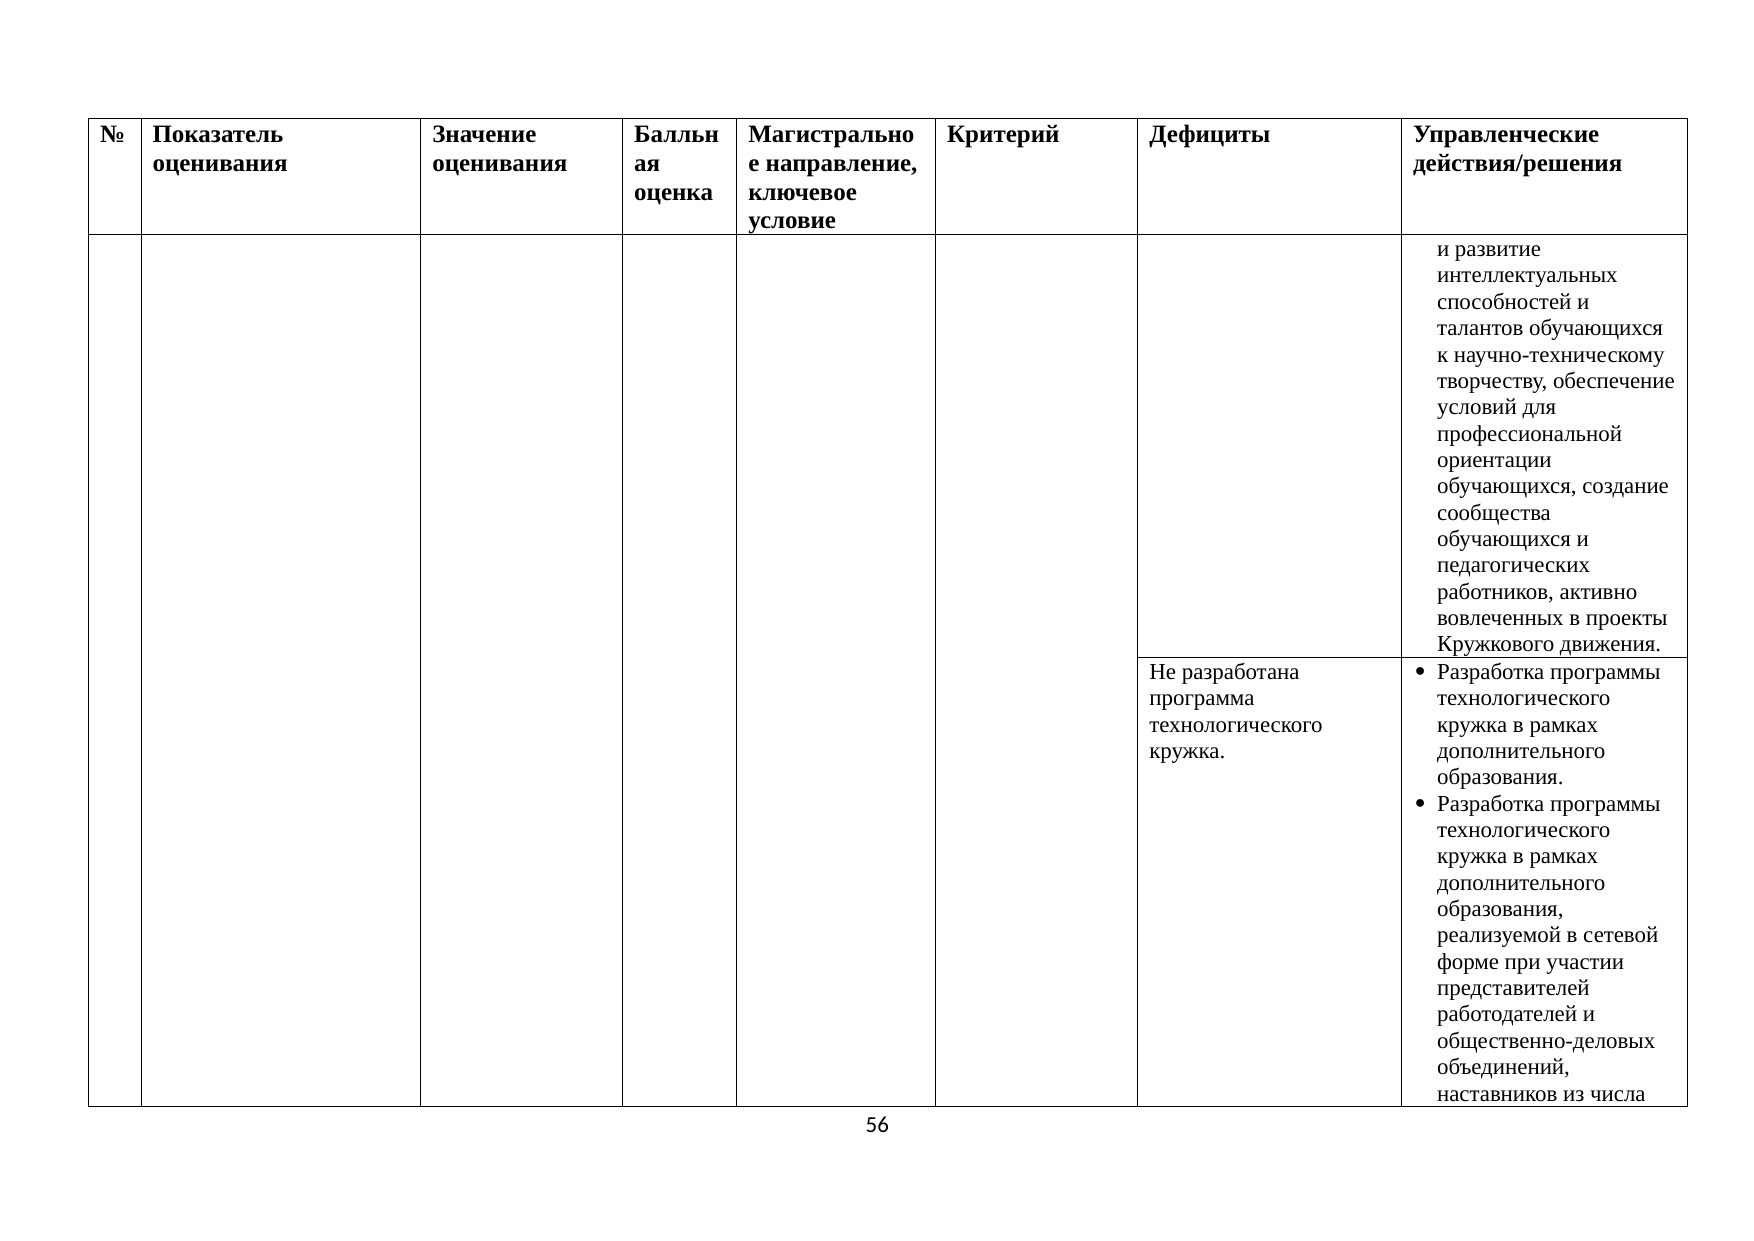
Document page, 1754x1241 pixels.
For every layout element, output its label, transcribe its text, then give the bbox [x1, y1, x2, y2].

table_header Показатель оценивания [142, 119, 420, 234]
table_header Балльная оценка [623, 119, 736, 234]
table_header Дефициты [1138, 119, 1401, 234]
table_header Магистральное направление, ключевое условие [737, 119, 935, 234]
table_header Критерий [936, 119, 1137, 234]
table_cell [1402, 235, 1687, 657]
table_header Значение оценивания [421, 119, 622, 234]
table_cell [1402, 658, 1687, 1106]
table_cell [1138, 235, 1401, 657]
table_header № [89, 119, 141, 234]
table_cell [1138, 658, 1401, 1106]
table_header Управленческие действия/решения [1402, 119, 1687, 234]
